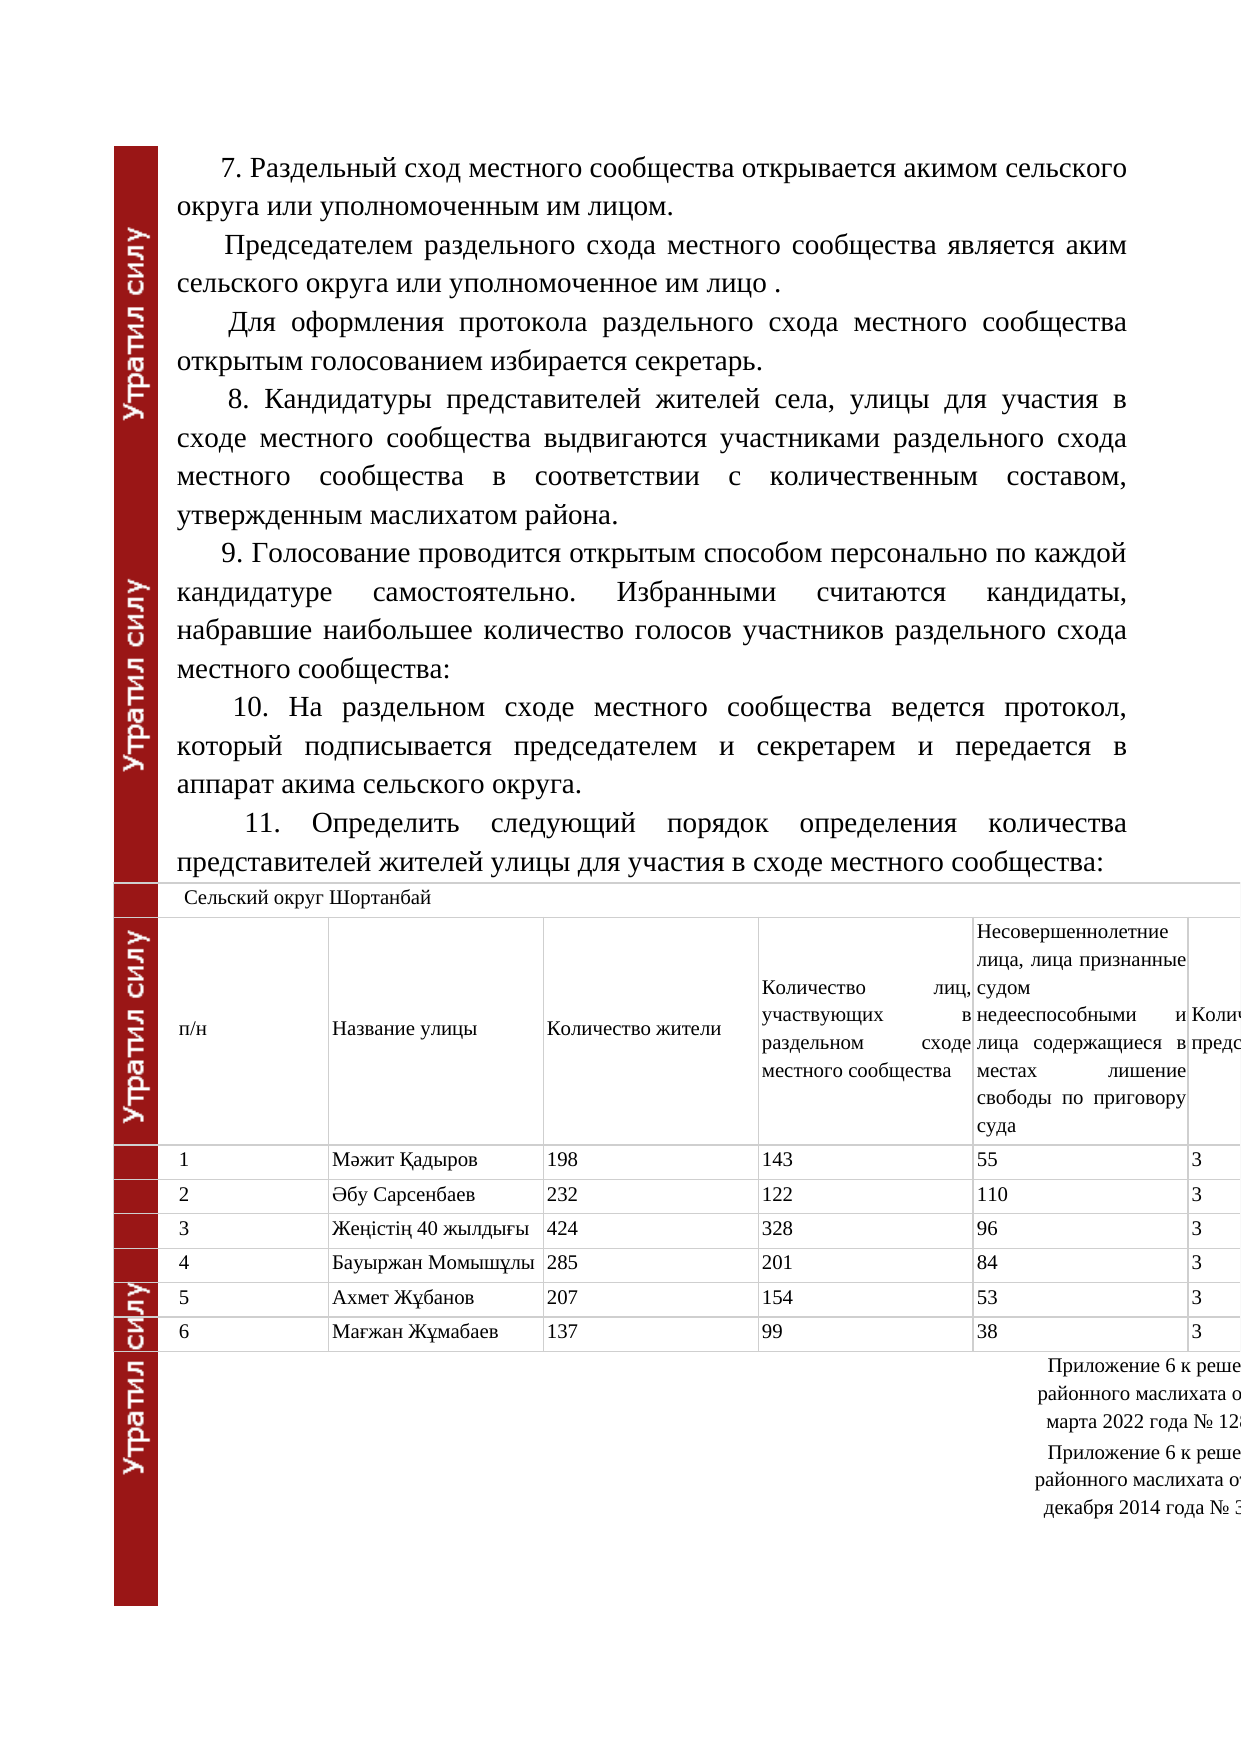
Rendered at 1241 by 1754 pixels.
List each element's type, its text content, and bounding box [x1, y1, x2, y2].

text 8. Кандидатуры представителей жителей села, улицы для участия в сходе местного сообщества выдвигаются участниками раздельного схода местного сообщества в соответствии с количественным составом, утвержденным маслихатом района. [112, 381, 1128, 530]
table_cell 207 [544, 1283, 758, 1316]
table_cell 198 [544, 1146, 758, 1179]
table_cell 137 [544, 1318, 758, 1351]
table_cell Приложение 6 к решению районного маслихата от "26" декабря 2014 года № 364-V [924, 1438, 1240, 1524]
table_header [113, 1352, 923, 1438]
table_header Сельский округ Шортанбай [114, 884, 1240, 917]
table_cell Мәжит Қадыров [329, 1146, 543, 1179]
picture [114, 1524, 158, 1606]
picture [114, 299, 158, 304]
table_cell 5 [114, 1283, 328, 1316]
table_cell 201 [759, 1249, 972, 1282]
picture [114, 146, 158, 150]
table_cell 99 [759, 1318, 972, 1351]
table_cell Название улицы [329, 918, 543, 1144]
text 10. На раздельном сходе местного сообщества ведется протокол, который подписывается председателем и секретарем и передается в аппарат акима сельского округа. [112, 689, 1128, 800]
table_cell [113, 1438, 923, 1524]
text 9. Голосование проводится открытым способом персонально по каждой кандидатуре самостоятельно. Избранными считаются кандидаты, набравшие наибольшее количество голосов участников раздельного схода местного сообщества: [112, 535, 1128, 684]
table_cell 3 [1189, 1180, 1240, 1213]
picture [114, 684, 158, 689]
table_cell 154 [759, 1283, 972, 1316]
text 7. Раздельный сход местного сообщества открывается акимом сельского округа или уполномоченным им лицом. [112, 150, 1128, 222]
table_cell Ахмет Жұбанов [329, 1283, 543, 1316]
table_cell 328 [759, 1214, 972, 1247]
picture [114, 530, 158, 535]
table_cell 285 [544, 1249, 758, 1282]
table_cell Количество жители [544, 918, 758, 1144]
table_cell 84 [974, 1249, 1187, 1282]
table_cell 110 [974, 1180, 1187, 1213]
table_cell 3 [1189, 1318, 1240, 1351]
table_header Приложение 6 к решению районного маслихата от "10" марта 2022 года № 128-VІІ [924, 1352, 1240, 1438]
table_cell 96 [974, 1214, 1187, 1247]
picture [114, 222, 158, 227]
table_cell 2 [114, 1180, 328, 1213]
table_cell 3 [114, 1214, 328, 1247]
text 11. Определить следующий порядок определения количества представителей жителей улицы для участия в сходе местного сообщества: [112, 805, 1128, 877]
table_cell 3 [1189, 1214, 1240, 1247]
table_cell 4 [114, 1249, 328, 1282]
table_cell 232 [544, 1180, 758, 1213]
picture [114, 877, 158, 882]
table_cell 53 [974, 1283, 1187, 1316]
table_cell 122 [759, 1180, 972, 1213]
table_cell Количество представителей [1189, 918, 1240, 1144]
table_cell 3 [1189, 1283, 1240, 1316]
table_cell 143 [759, 1146, 972, 1179]
table_cell 6 [114, 1318, 328, 1351]
text Председателем раздельного схода местного сообщества является аким сельского округа или уполномоченное им лицо . [112, 227, 1128, 299]
text Для оформления протокола раздельного схода местного сообщества открытым голосованием избирается секретарь. [112, 304, 1128, 376]
table_cell 38 [974, 1318, 1187, 1351]
table_cell Жеңістің 40 жылдығы [329, 1214, 543, 1247]
table_cell Әбу Сарсенбаев [329, 1180, 543, 1213]
picture [114, 376, 158, 381]
table_cell 55 [974, 1146, 1187, 1179]
table_cell Бауыржан Момышұлы [329, 1249, 543, 1282]
table_cell Несовершеннолетние лица, лица признанные судом недееспособными и лица содержащиеся в местах лишение свободы по приговору суда [974, 918, 1187, 1144]
table_cell п/н [114, 918, 328, 1144]
table_cell Мағжан Жұмабаев [329, 1318, 543, 1351]
table_cell 1 [114, 1146, 328, 1179]
picture [114, 800, 158, 805]
table_cell Количество лиц, участвующих в раздельном сходе местного сообщества [759, 918, 972, 1144]
table_cell 424 [544, 1214, 758, 1247]
table_cell 3 [1189, 1249, 1240, 1282]
table_cell 3 [1189, 1146, 1240, 1179]
